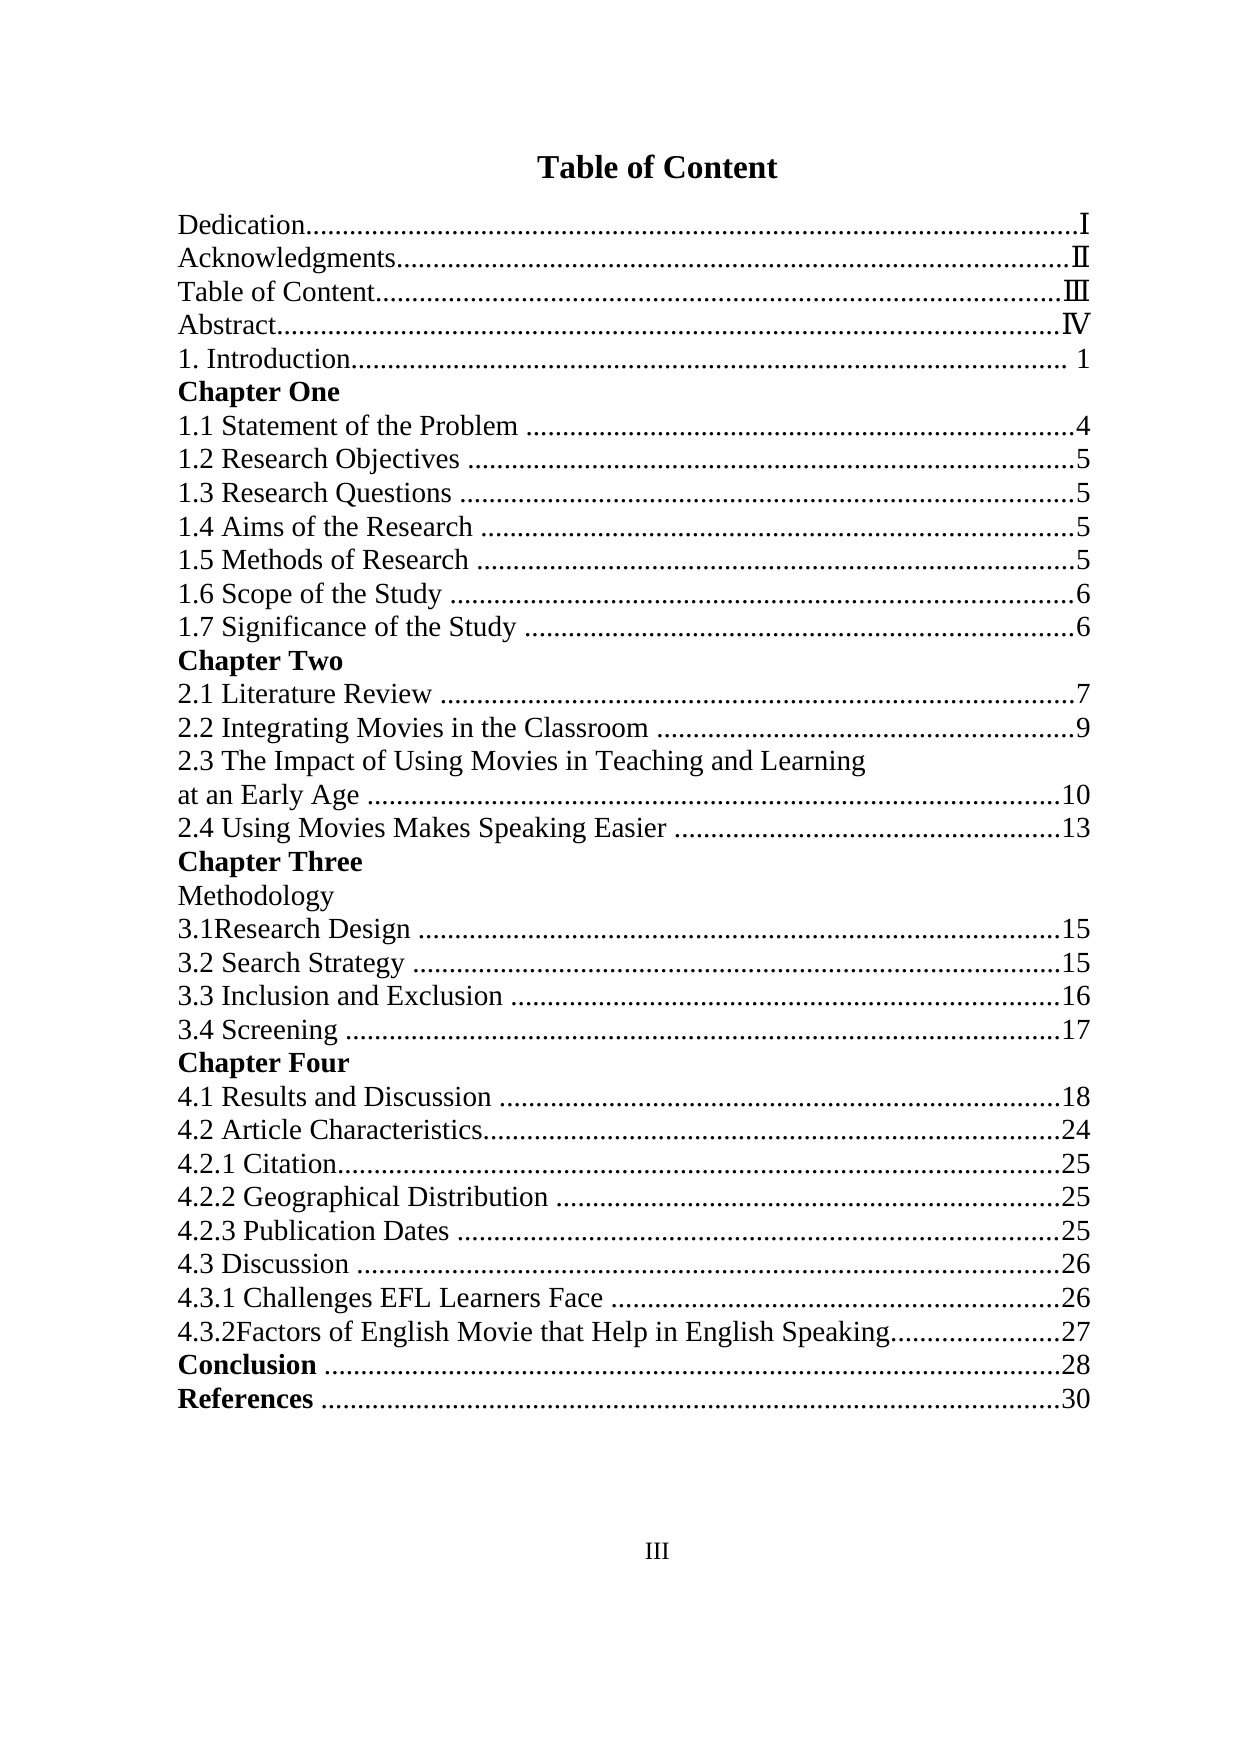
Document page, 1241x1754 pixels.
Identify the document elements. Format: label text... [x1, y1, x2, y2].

text References 30 [177, 1381, 1137, 1414]
text 2.2 Integrating Movies in the Classroom 9 [177, 710, 1137, 743]
text Abstract Ⅳ [177, 307, 1137, 341]
text Table of Content [177, 148, 1137, 186]
text 1.7 Significance of the Study 6 [177, 609, 1137, 643]
text Chapter Four [177, 1045, 1137, 1079]
text 3.3 Inclusion and Exclusion 16 [177, 978, 1137, 1012]
text 4.2 Article Characteristics 24 [177, 1112, 1137, 1146]
text Chapter Two [177, 643, 1137, 676]
text 3.4 Screening 17 [177, 1012, 1137, 1045]
text 3.1Research Design 15 [177, 911, 1137, 945]
text 4.2.3 Publication Dates 25 [177, 1213, 1137, 1247]
text 1. Introduction 1 [177, 341, 1137, 374]
text Chapter Three [177, 844, 1137, 878]
text Table of Content Ⅲ [177, 274, 1137, 307]
text 1.6 Scope of the Study 6 [177, 576, 1137, 609]
text 4.2.2 Geographical Distribution 25 [177, 1179, 1137, 1213]
text 2.1 Literature Review 7 [177, 676, 1137, 710]
text 4.3.1 Challenges EFL Learners Face 26 [177, 1280, 1137, 1314]
text 1.5 Methods of Research 5 [177, 542, 1137, 576]
text 3.2 Search Strategy 15 [177, 945, 1137, 978]
text Methodology [177, 878, 1137, 911]
text 2.3 The Impact of Using Movies in Teaching and Learning [177, 743, 1137, 777]
text at an Early Age 10 [177, 777, 1137, 811]
text 4.1 Results and Discussion 18 [177, 1079, 1137, 1112]
text Dedication Ⅰ [177, 207, 1137, 240]
text 1.3 Research Questions 5 [177, 475, 1137, 509]
text 1.4 Aims of the Research 5 [177, 509, 1137, 542]
text 4.3.2Factors of English Movie that Help in English Speaking 27 [177, 1314, 1137, 1347]
text Conclusion 28 [177, 1347, 1137, 1381]
text 4.2.1 Citation 25 [177, 1146, 1137, 1179]
text 1.1 Statement of the Problem 4 [177, 408, 1137, 442]
text Chapter One [177, 374, 1137, 408]
text Acknowledgments Ⅱ [177, 240, 1137, 274]
text 2.4 Using Movies Makes Speaking Easier 13 [177, 811, 1137, 844]
text 4.3 Discussion 26 [177, 1247, 1137, 1280]
text 1.2 Research Objectives 5 [177, 442, 1137, 475]
